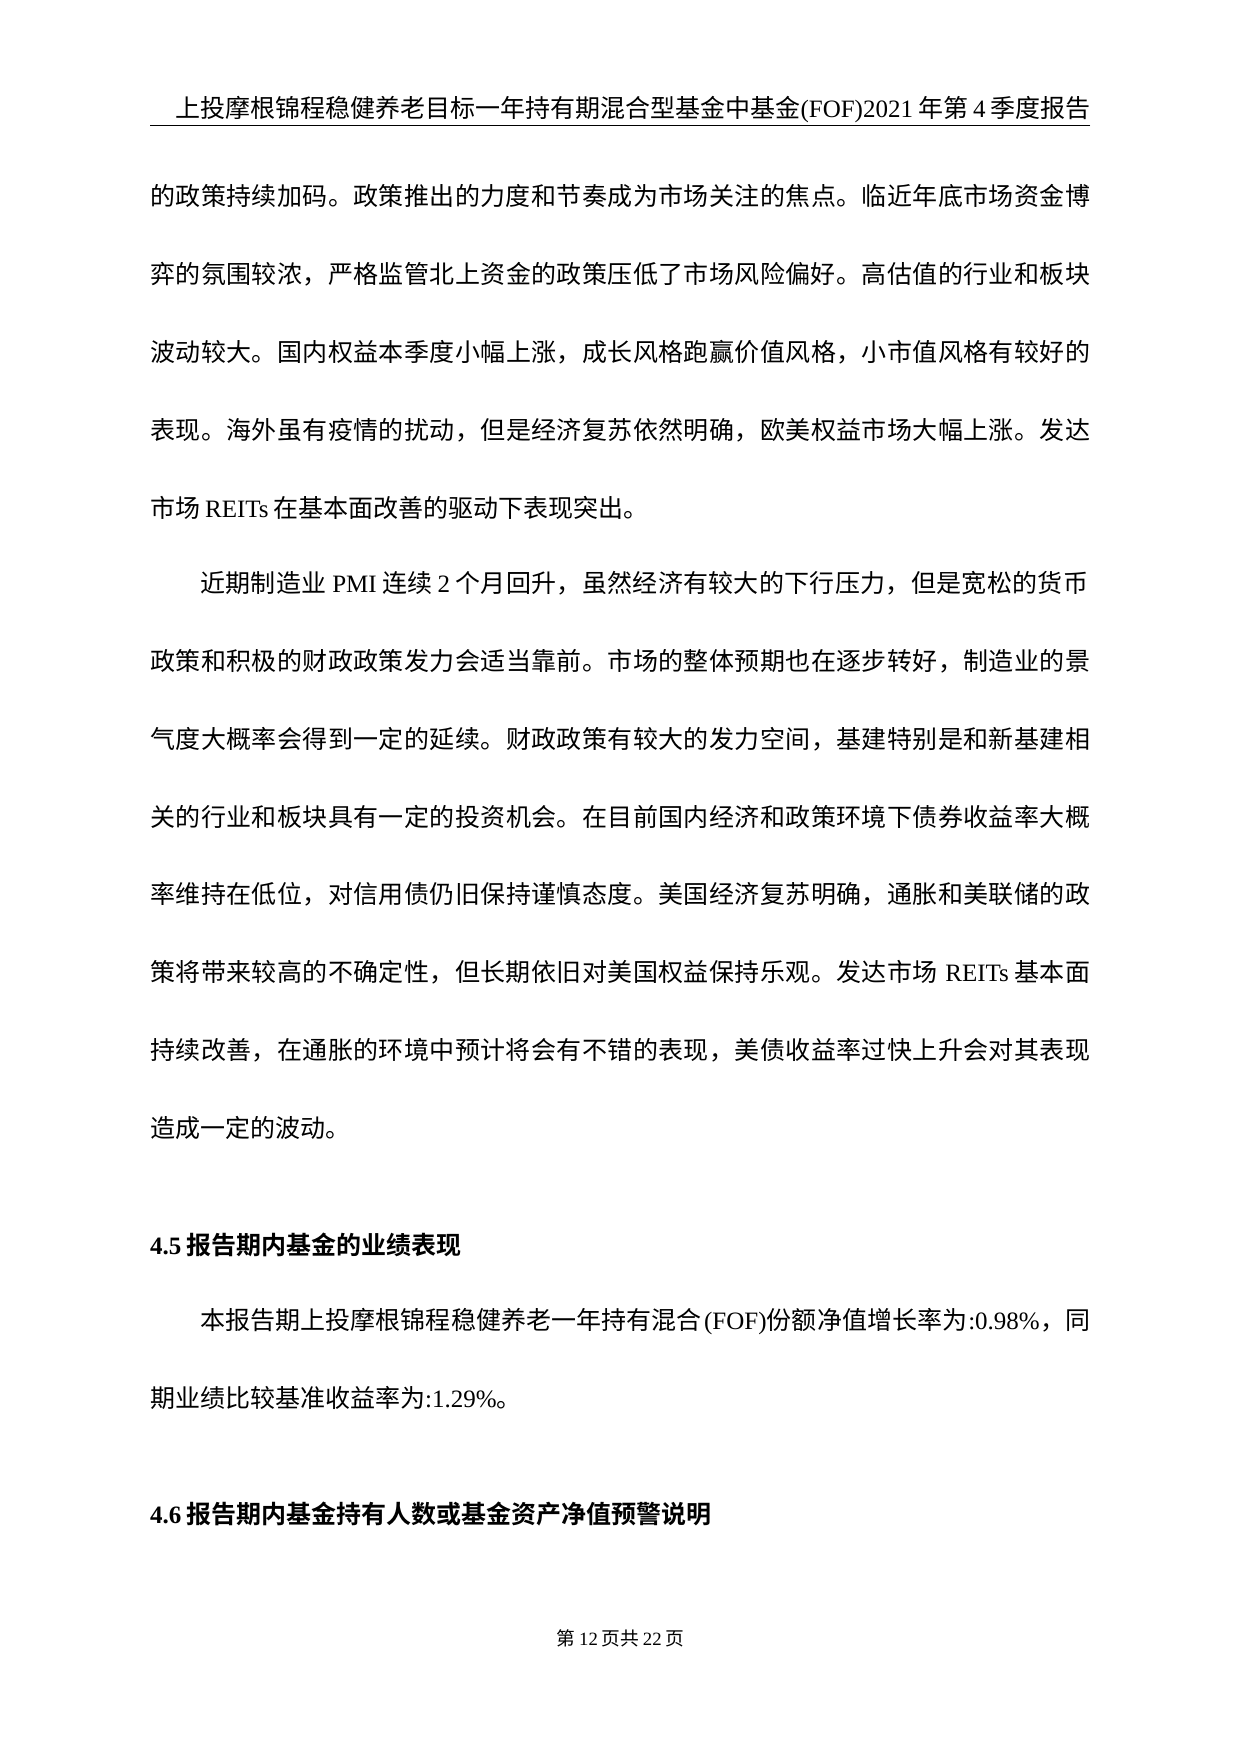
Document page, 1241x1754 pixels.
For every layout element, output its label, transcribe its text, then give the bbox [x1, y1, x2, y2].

text 4.5报告期内基金的业绩表现 [150, 1211, 1090, 1276]
text 本报告期上投摩根锦程稳健养老一年持有混合(FOF)份额净值增长率为:0.98%，同期业绩比较基准收益率为:1.29%。 [150, 1286, 1090, 1429]
text 4.6报告期内基金持有人数或基金资产净值预警说明 [150, 1480, 1090, 1545]
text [150, 162, 1090, 539]
text 近期制造业PMI连续2个月回升，虽然经济有较大的下行压力，但是宽松的货币政策和积极的财政政策发力会适当靠前。市场的整体预期也在逐步转好，制造业的景气度大概率会得到一定的延续。财政政策有较大的发力空间，基建特别是和新基建相关的行业和板块具有一定的投资机会。在目前国内经济和政策环境下债券收益率大概率维持在低位，对信用债仍旧保持谨慎态度。美国经济复苏明确，通胀和美联储的政策将带来较高的不确定性，但长期依旧对美国权益保持乐观。发达市场REITs基本面持续改善，在通胀的环境中预计将会有不错的表现，美债收益率过快上升会对其表现造成一定的波动。 [150, 549, 1090, 1159]
